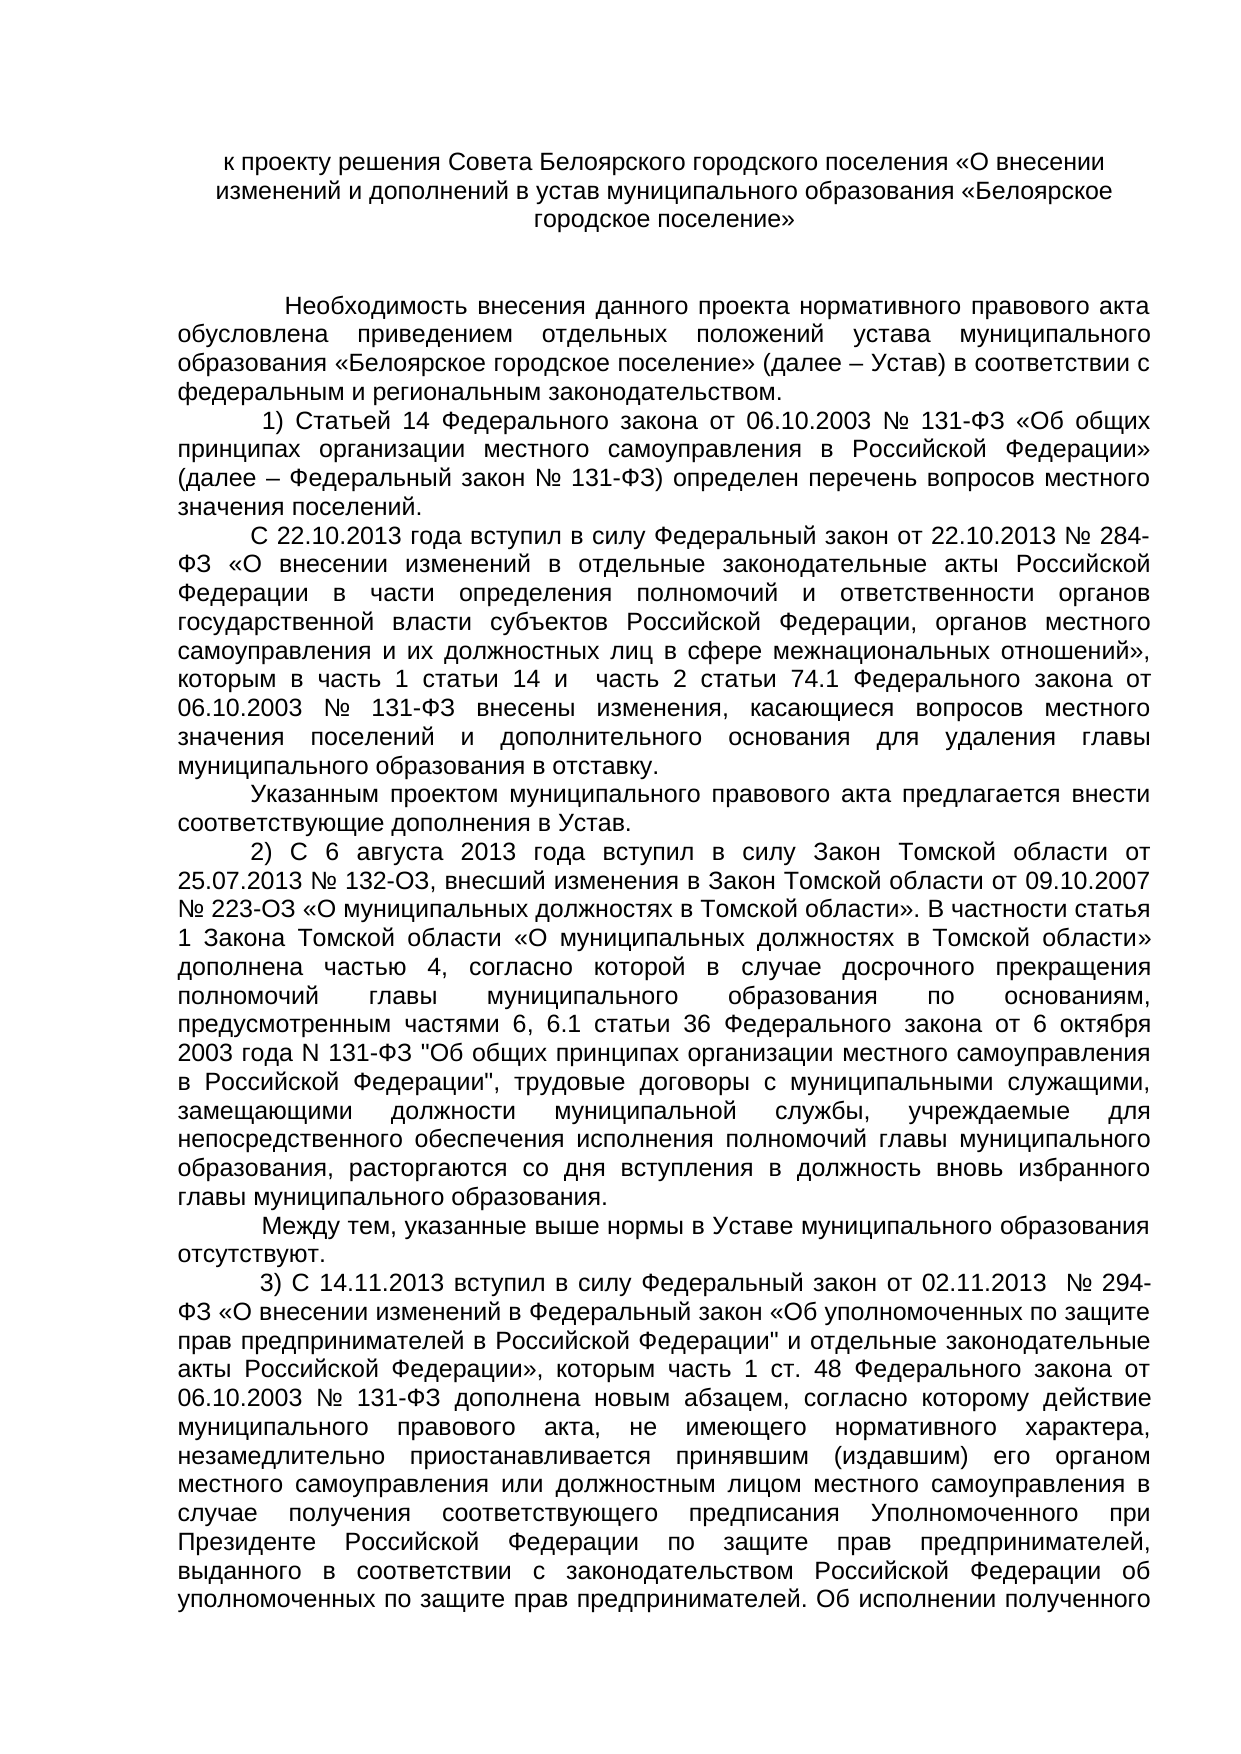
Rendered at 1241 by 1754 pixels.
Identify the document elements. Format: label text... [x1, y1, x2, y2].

text С 22.10.2013 года вступил в силу Федеральный закон от 22.10.2013 № 284-ФЗ «О внесении изменений в отдельные законодательные акты Российской Федерации в части определения полномочий и ответственности органов государственной власти субъектов Российской Федерации, органов местного самоуправления и их должностных лиц в сфере межнациональных отношений», которым в часть 1 статьи 14 и часть 2 статьи 74.1 Федерального закона от 06.10.2003 № 131-ФЗ внесены изменения, касающиеся вопросов местного значения поселений и дополнительного основания для удаления главы муниципального образования в отставку. [177, 521, 1152, 779]
text 2) С 6 августа 2013 года вступил в силу Закон Томской области от 25.07.2013 № 132-ОЗ, внесший изменения в Закон Томской области от 09.10.2007 № 223-ОЗ «О муниципальных должностях в Томской области». В частности статья 1 Закона Томской области «О муниципальных должностях в Томской области» дополнена частью 4, согласно которой в случае досрочного прекращения полномочий главы муниципального образования по основаниям, предусмотренным частями 6, 6.1 статьи 36 Федерального закона от 6 октября 2003 года N 131-ФЗ "Об общих принципах организации местного самоуправления в Российской Федерации", трудовые договоры с муниципальными служащими, замещающими должности муниципальной службы, учреждаемые для непосредственного обеспечения исполнения полномочий главы муниципального образования, расторгаются со дня вступления в должность вновь избранного главы муниципального образования. [177, 837, 1152, 1211]
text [177, 1268, 1152, 1613]
text к проекту решения Совета Белоярского городского поселения «О внесении изменений и дополнений в устав муниципального образования «Белоярское городское поселение» [177, 147, 1152, 233]
text Указанным проектом муниципального правового акта предлагается внести соответствующие дополнения в Устав. [177, 779, 1152, 837]
text Между тем, указанные выше нормы в Уставе муниципального образования отсутствуют. [177, 1211, 1152, 1268]
text Необходимость внесения данного проекта нормативного правового акта обусловлена приведением отдельных положений устава муниципального образования «Белоярское городское поселение» (далее – Устав) в соответствии с федеральным и региональным законодательством. [177, 291, 1152, 406]
text 1) Статьей 14 Федерального закона от 06.10.2003 № 131-ФЗ «Об общих принципах организации местного самоуправления в Российской Федерации» (далее – Федеральный закон № 131-ФЗ) определен перечень вопросов местного значения поселений. [177, 406, 1152, 521]
